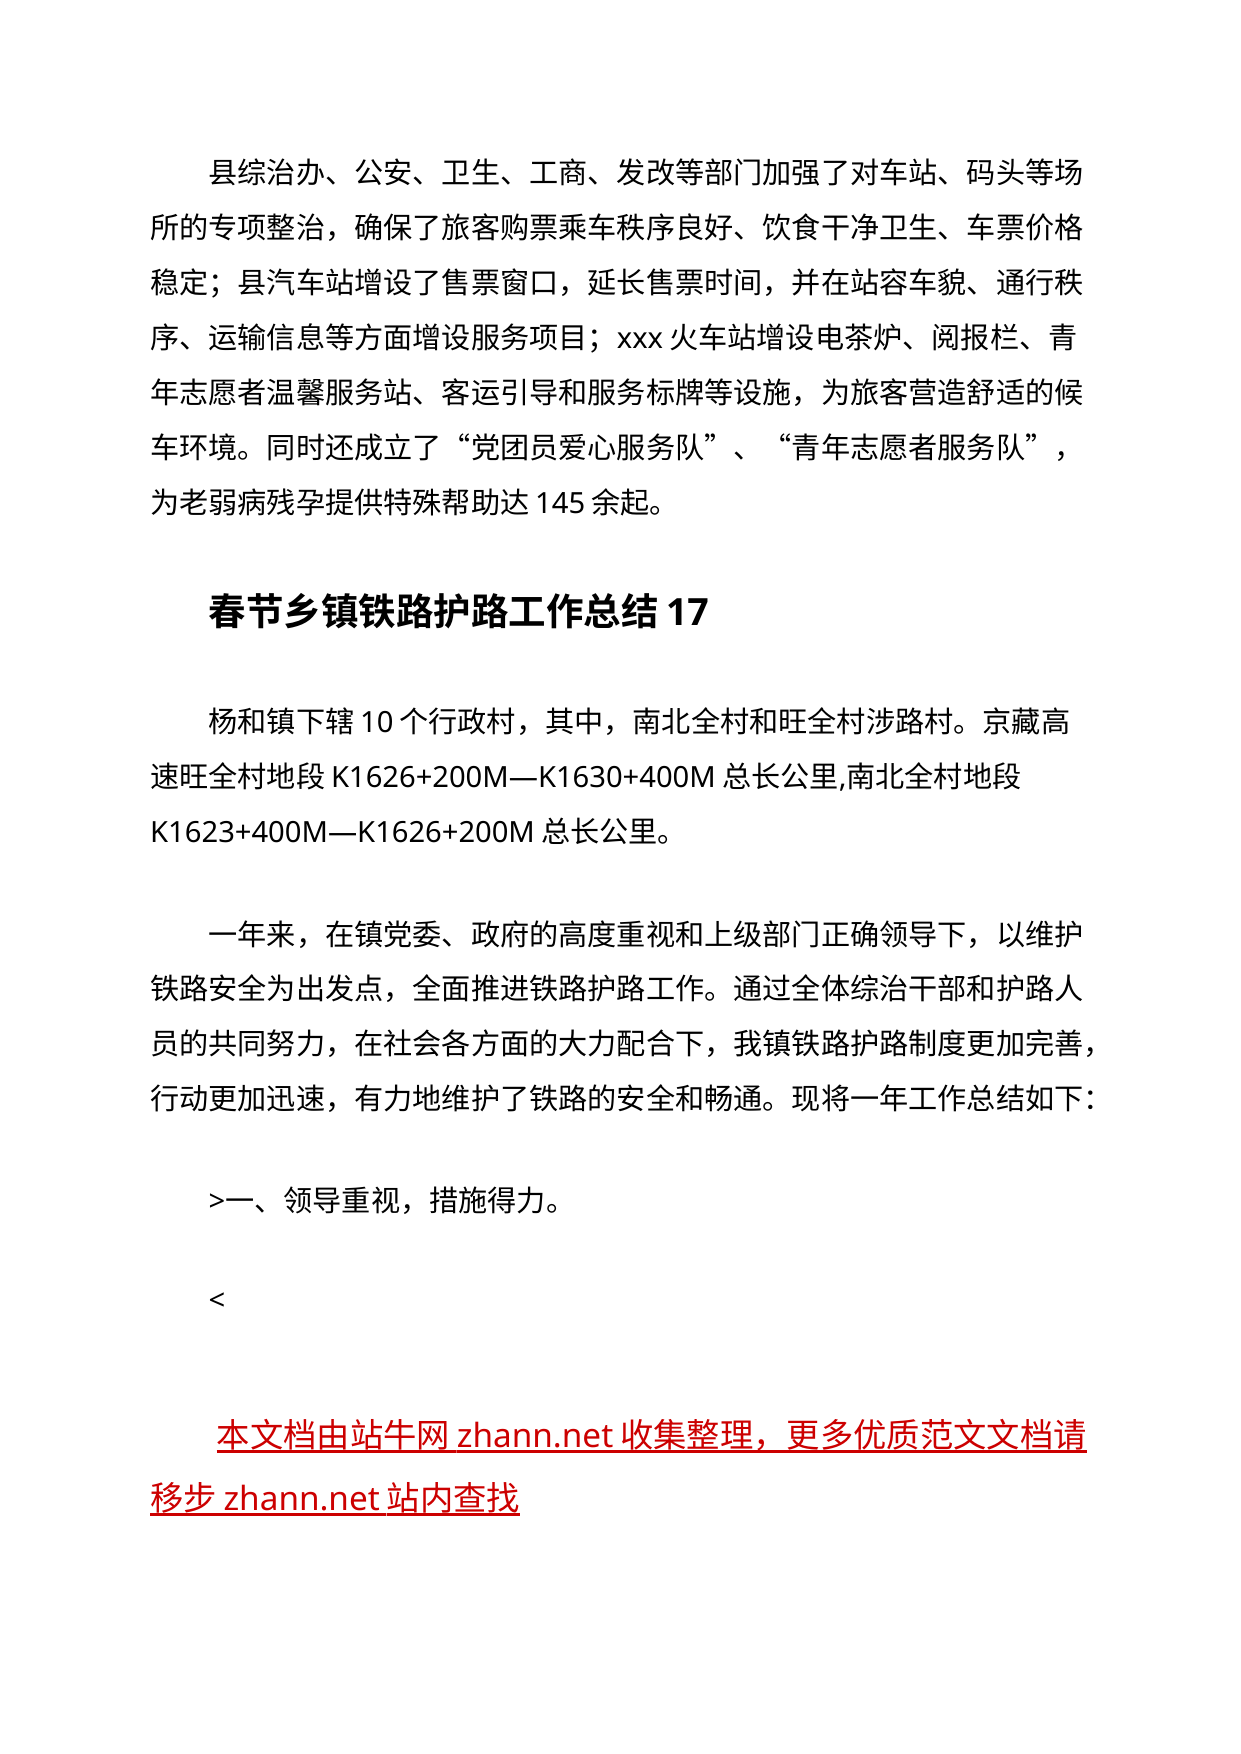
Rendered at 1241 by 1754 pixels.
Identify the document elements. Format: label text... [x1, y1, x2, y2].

text 一年来，在镇党委、政府的高度重视和上级部门正确领导下，以维护铁路安全为出发点，全面推进铁路护路工作。通过全体综治干部和护路人员的共同努力，在社会各方面的大力配合下，我镇铁路护路制度更加完善，行动更加迅速，有力地维护了铁路的安全和畅通。现将一年工作总结如下： [150, 911, 1090, 1118]
text < [150, 1279, 1090, 1319]
text >一、领导重视，措施得力。 [150, 1177, 1090, 1220]
text 县综治办、公安、卫生、工商、发改等部门加强了对车站、码头等场所的专项整治，确保了旅客购票乘车秩序良好、饮食干净卫生、车票价格稳定；县汽车站增设了售票窗口，延长售票时间，并在站容车貌、通行秩序、运输信息等方面增设服务项目；xxx火车站增设电茶炉、阅报栏、青年志愿者温馨服务站、客运引导和服务标牌等设施，为旅客营造舒适的候车环境。同时还成立了“党团员爱心服务队”、“青年志愿者服务队”，为老弱病残孕提供特殊帮助达145余起。 [150, 150, 1090, 522]
text 本文档由站牛网zhann.net收集整理，更多优质范文文档请移步zhann.net站内查找 [150, 1409, 1090, 1520]
text 春节乡镇铁路护路工作总结17 [150, 581, 1090, 636]
text 杨和镇下辖10个行政村，其中，南北全村和旺全村涉路村。京藏高速旺全村地段K1626+200M—K1630+400M总长公里,南北全村地段K1623+400M—K1626+200M总长公里。 [150, 699, 1090, 851]
